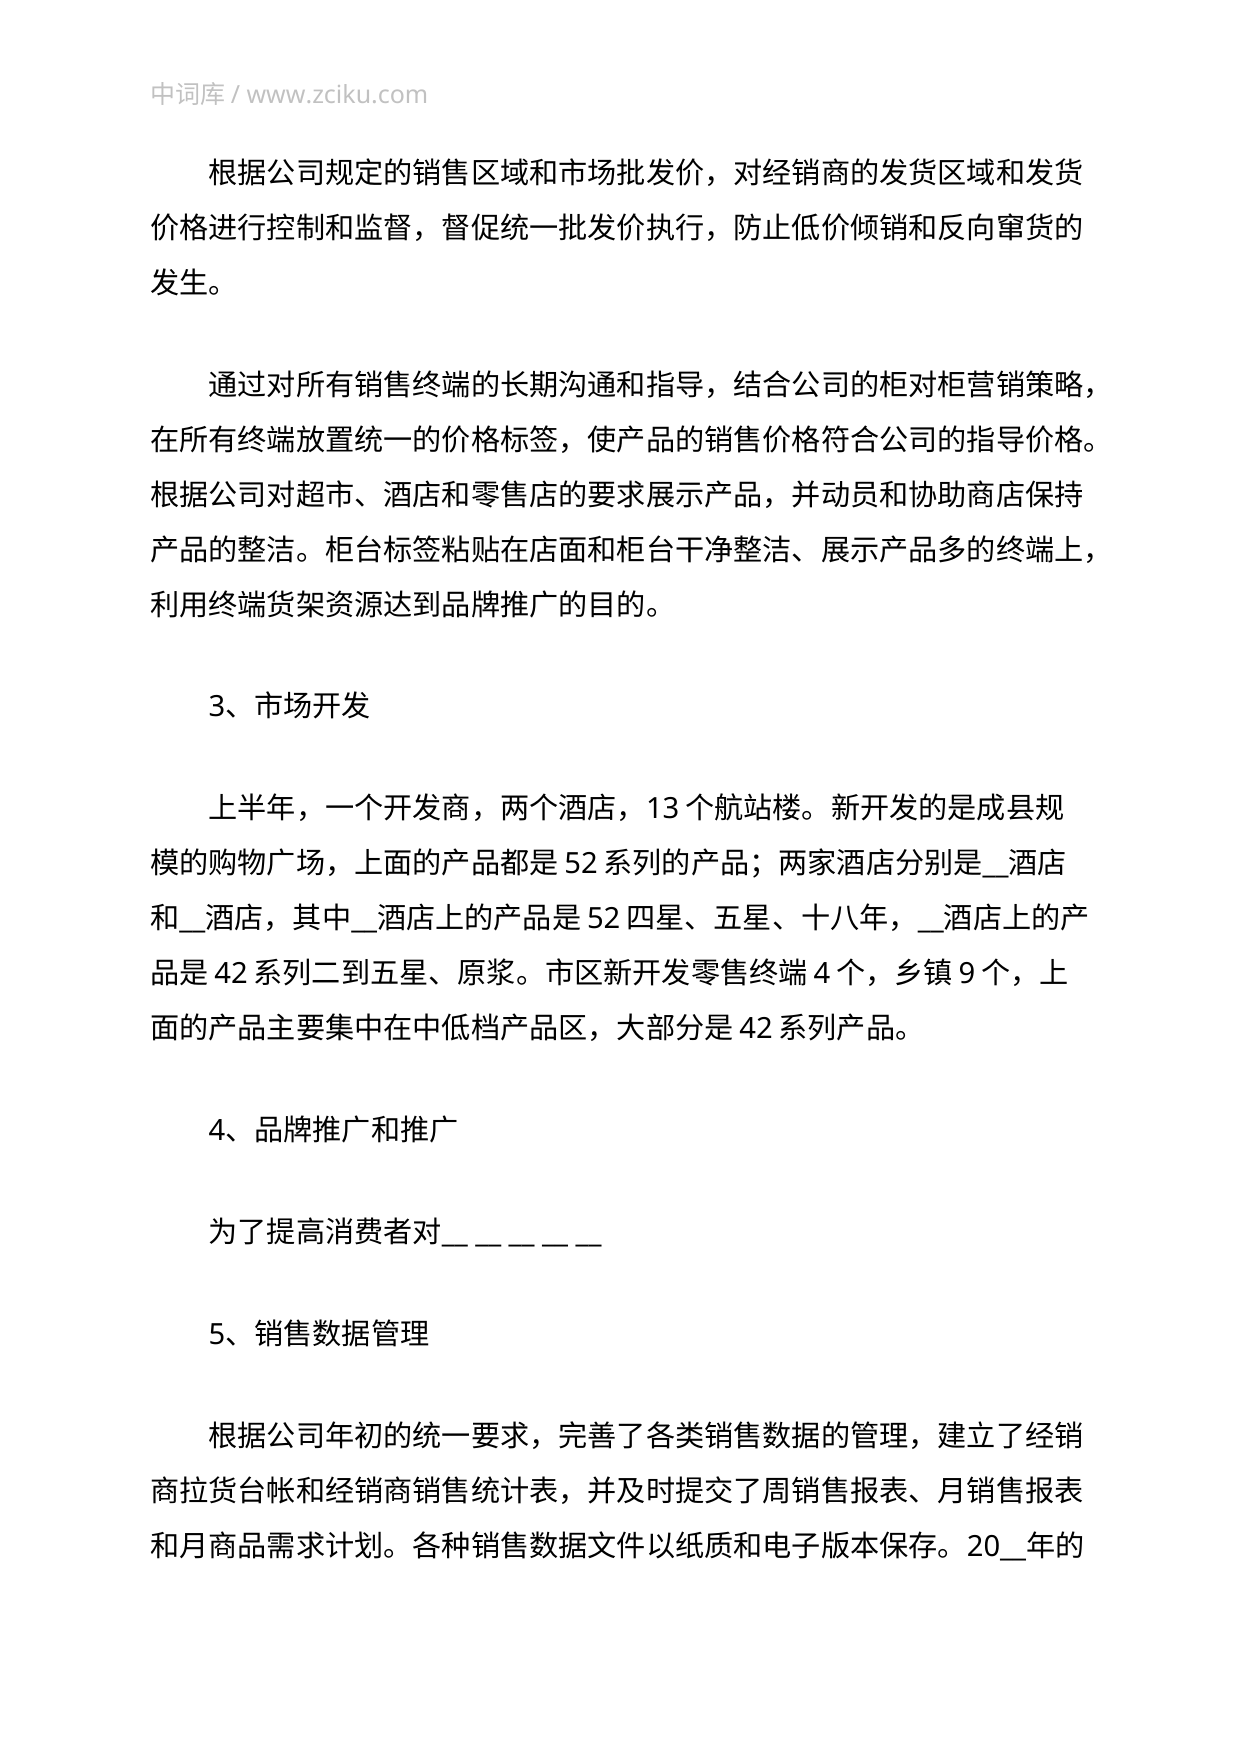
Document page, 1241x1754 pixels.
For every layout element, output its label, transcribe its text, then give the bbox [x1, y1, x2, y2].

text 通过对所有销售终端的长期沟通和指导，结合公司的柜对柜营销策略，在所有终端放置统一的价格标签，使产品的销售价格符合公司的指导价格。根据公司对超市、酒店和零售店的要求展示产品，并动员和协助商店保持产品的整洁。柜台标签粘贴在店面和柜台干净整洁、展示产品多的终端上，利用终端货架资源达到品牌推广的目的。 [150, 362, 1090, 623]
text 上半年，一个开发商，两个酒店，13个航站楼。新开发的是成县规模的购物广场，上面的产品都是52系列的产品；两家酒店分别是__酒店和__酒店，其中__酒店上的产品是52四星、五星、十八年，__酒店上的产品是42系列二到五星、原浆。市区新开发零售终端4个，乡镇9个，上面的产品主要集中在中低档产品区，大部分是42系列产品。 [150, 785, 1090, 1047]
text 为了提高消费者对__ __ __ __ __ [150, 1209, 1090, 1251]
text 根据公司规定的销售区域和市场批发价，对经销商的发货区域和发货价格进行控制和监督，督促统一批发价执行，防止低价倾销和反向窜货的发生。 [150, 150, 1090, 302]
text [150, 1413, 1090, 1565]
text 3、市场开发 [150, 683, 1090, 725]
text 5、销售数据管理 [150, 1311, 1090, 1353]
text 4、品牌推广和推广 [150, 1107, 1090, 1149]
